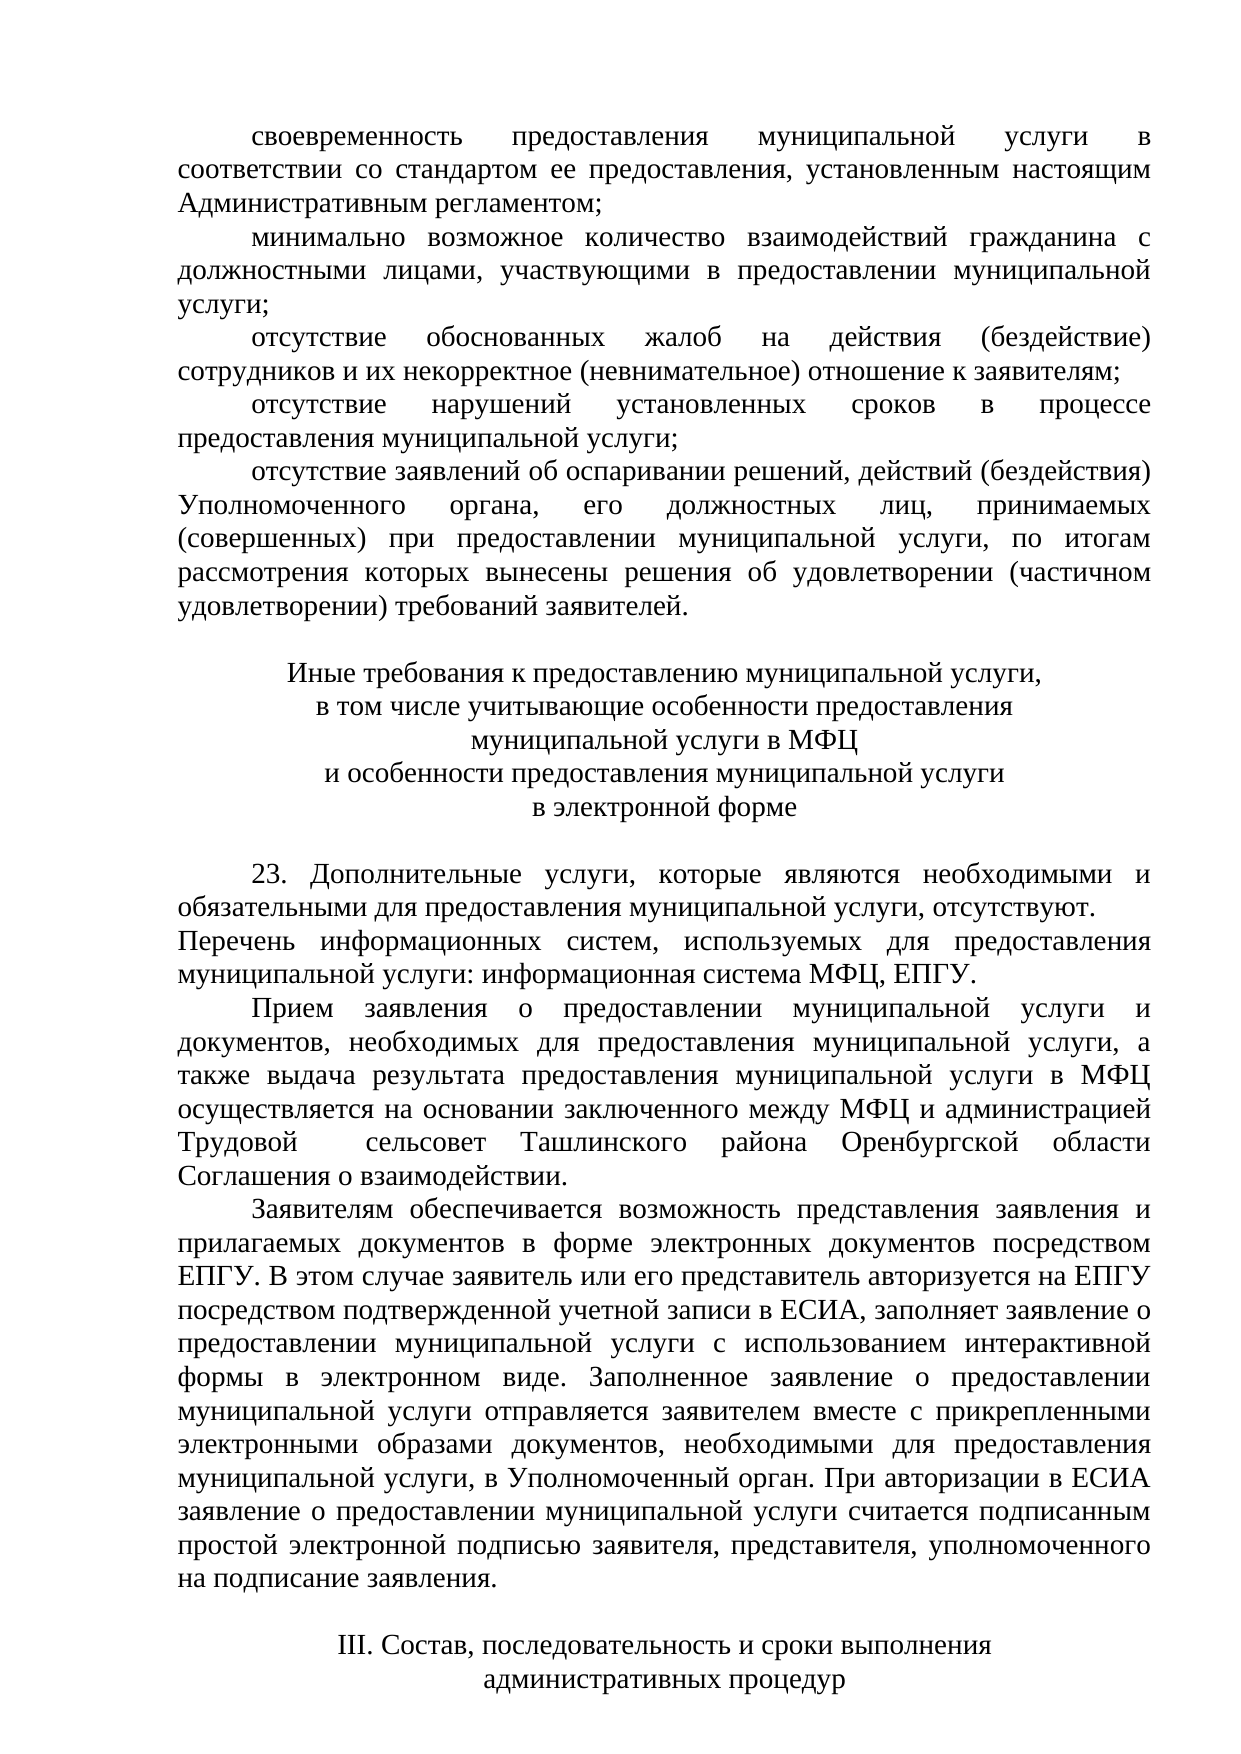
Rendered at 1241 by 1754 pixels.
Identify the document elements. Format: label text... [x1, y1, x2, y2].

text Прием заявления о предоставлении муниципальной услуги и документов, необходимых для предоставления муниципальной услуги, а также выдача результата предоставления муниципальной услуги в МФЦ осуществляется на основании заключенного между МФЦ и администрацией Трудовой сельсовет Ташлинского района Оренбургской области Соглашения о взаимодействии. [177, 990, 1152, 1191]
text в том числе учитывающие особенности предоставления [177, 688, 1152, 722]
text III. Состав, последовательность и сроки выполнения [177, 1627, 1152, 1661]
text административных процедур [177, 1661, 1152, 1694]
text 23. Дополнительные услуги, которые являются необходимыми и обязательными для предоставления муниципальной услуги, отсутствуют. [177, 856, 1152, 923]
text отсутствие нарушений установленных сроков в процессе предоставления муниципальной услуги; [177, 386, 1152, 453]
text Перечень информационных систем, используемых для предоставления муниципальной услуги: информационная система МФЦ, ЕПГУ. [177, 923, 1152, 990]
text в электронной форме [177, 789, 1152, 822]
text муниципальной услуги в МФЦ [177, 722, 1152, 755]
text и особенности предоставления муниципальной услуги [177, 755, 1152, 789]
text Иные требования к предоставлению муниципальной услуги, [177, 655, 1152, 688]
text Заявителям обеспечивается возможность представления заявления и прилагаемых документов в форме электронных документов посредством ЕПГУ. В этом случае заявитель или его представитель авторизуется на ЕПГУ посредством подтвержденной учетной записи в ЕСИА, заполняет заявление о предоставлении муниципальной услуги с использованием интерактивной формы в электронном виде. Заполненное заявление о предоставлении муниципальной услуги отправляется заявителем вместе с прикрепленными электронными образами документов, необходимыми для предоставления муниципальной услуги, в Уполномоченный орган. При авторизации в ЕСИА заявление о предоставлении муниципальной услуги считается подписанным простой электронной подписью заявителя, представителя, уполномоченного на подписание заявления. [177, 1191, 1152, 1594]
text своевременность предоставления муниципальной услуги в соответствии со стандартом ее предоставления, установленным настоящим Административным регламентом; [177, 118, 1152, 219]
text отсутствие заявлений об оспаривании решений, действий (бездействия) Уполномоченного органа, его должностных лиц, принимаемых (совершенных) при предоставлении муниципальной услуги, по итогам рассмотрения которых вынесены решения об удовлетворении (частичном удовлетворении) требований заявителей. [177, 453, 1152, 621]
text минимально возможное количество взаимодействий гражданина с должностными лицами, участвующими в предоставлении муниципальной услуги; [177, 219, 1152, 319]
text отсутствие обоснованных жалоб на действия (бездействие) сотрудников и их некорректное (невнимательное) отношение к заявителям; [177, 319, 1152, 386]
